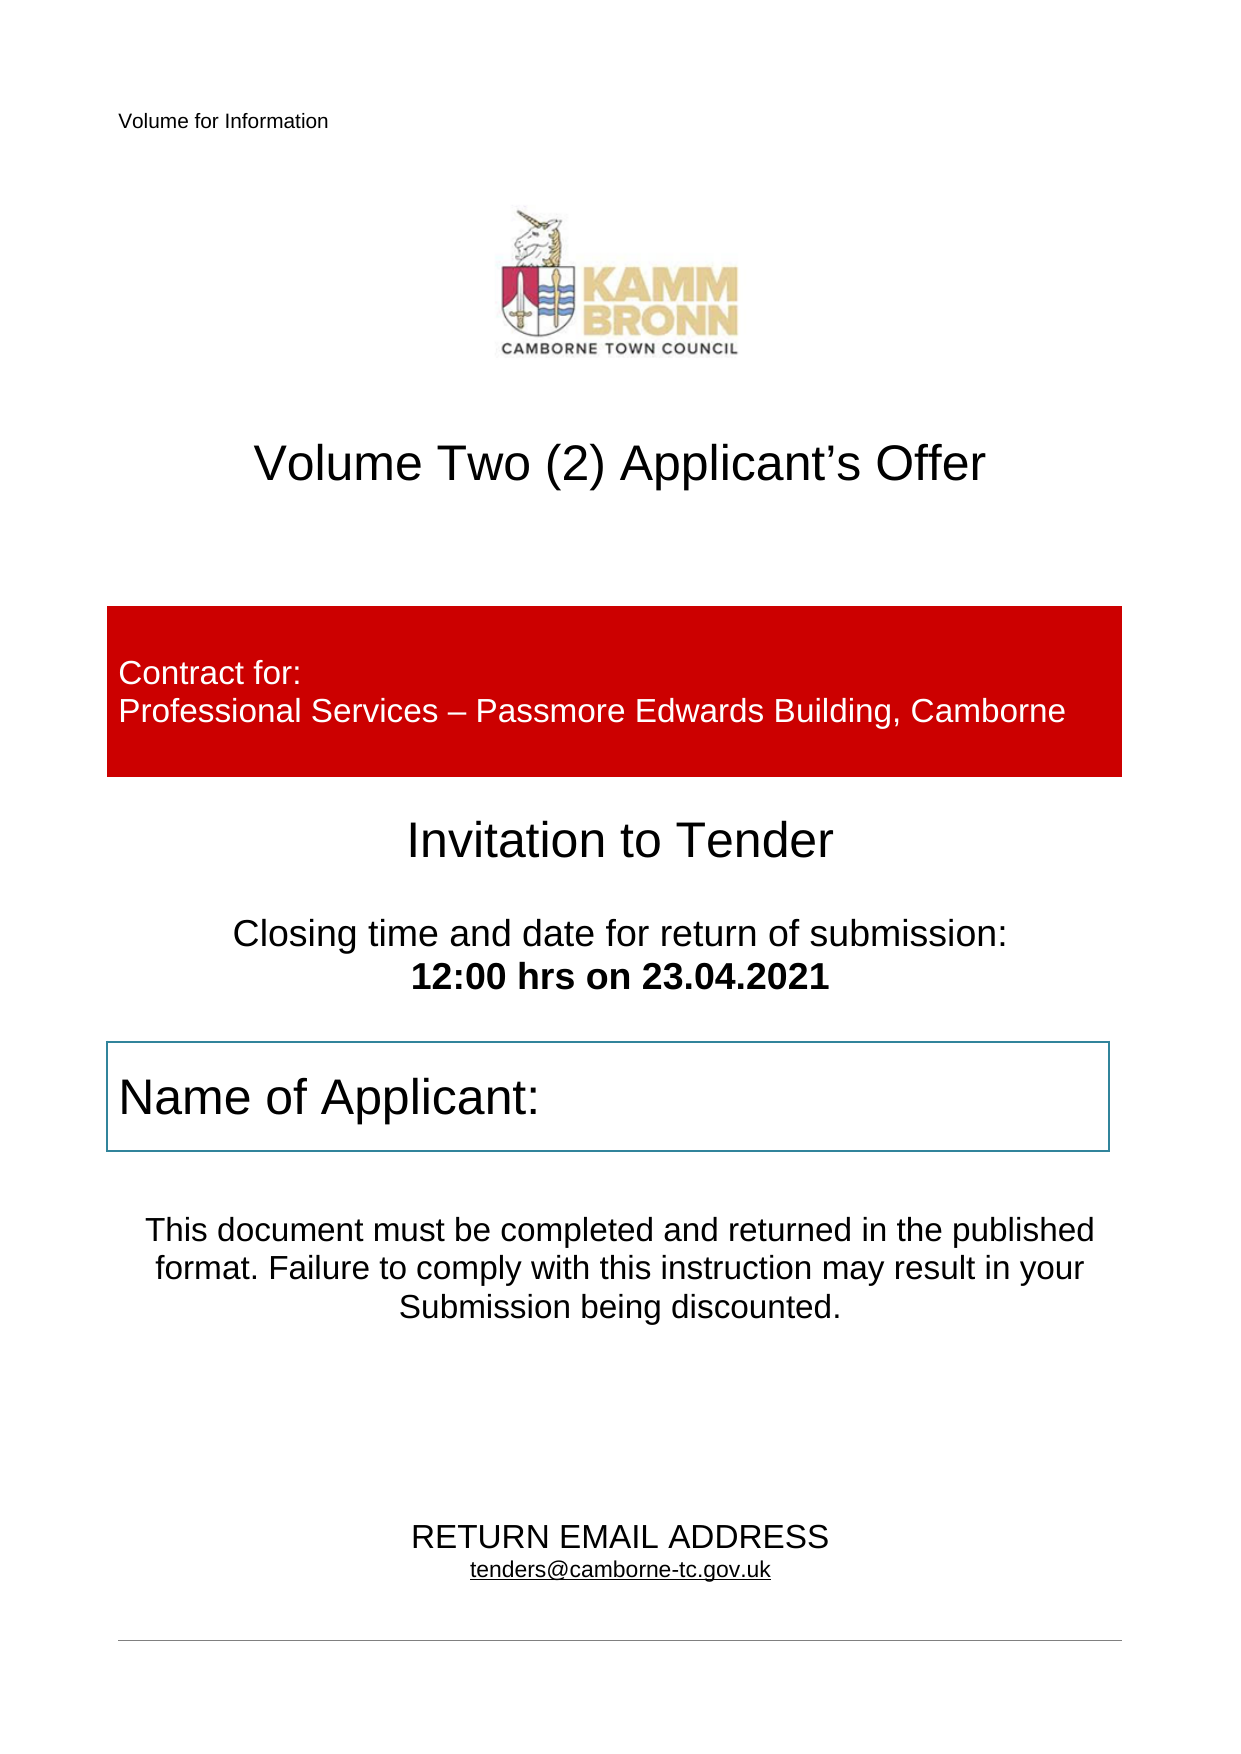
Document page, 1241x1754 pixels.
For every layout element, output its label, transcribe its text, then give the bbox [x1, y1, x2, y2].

table_header Contract for: Professional Services – Passmore Edwards Building, Camborne [107, 606, 1122, 777]
text Closing time and date for return of submission: [118, 911, 1122, 954]
text Invitation to Tender [118, 811, 1122, 868]
text This document must be completed and returned in the published format. Failure to comply with this instruction may result in your Submission being discounted. [118, 1210, 1122, 1325]
text 12:00 hrs on 23.04.2021 [118, 954, 1122, 997]
picture [479, 190, 761, 376]
table_header Name of Applicant: [108, 1043, 1108, 1150]
text RETURN EMAIL ADDRESS [118, 1517, 1122, 1556]
text Volume Two (2) Applicant’s Offer [118, 433, 1122, 491]
text tenders@camborne-tc.gov.uk [118, 1556, 1122, 1582]
